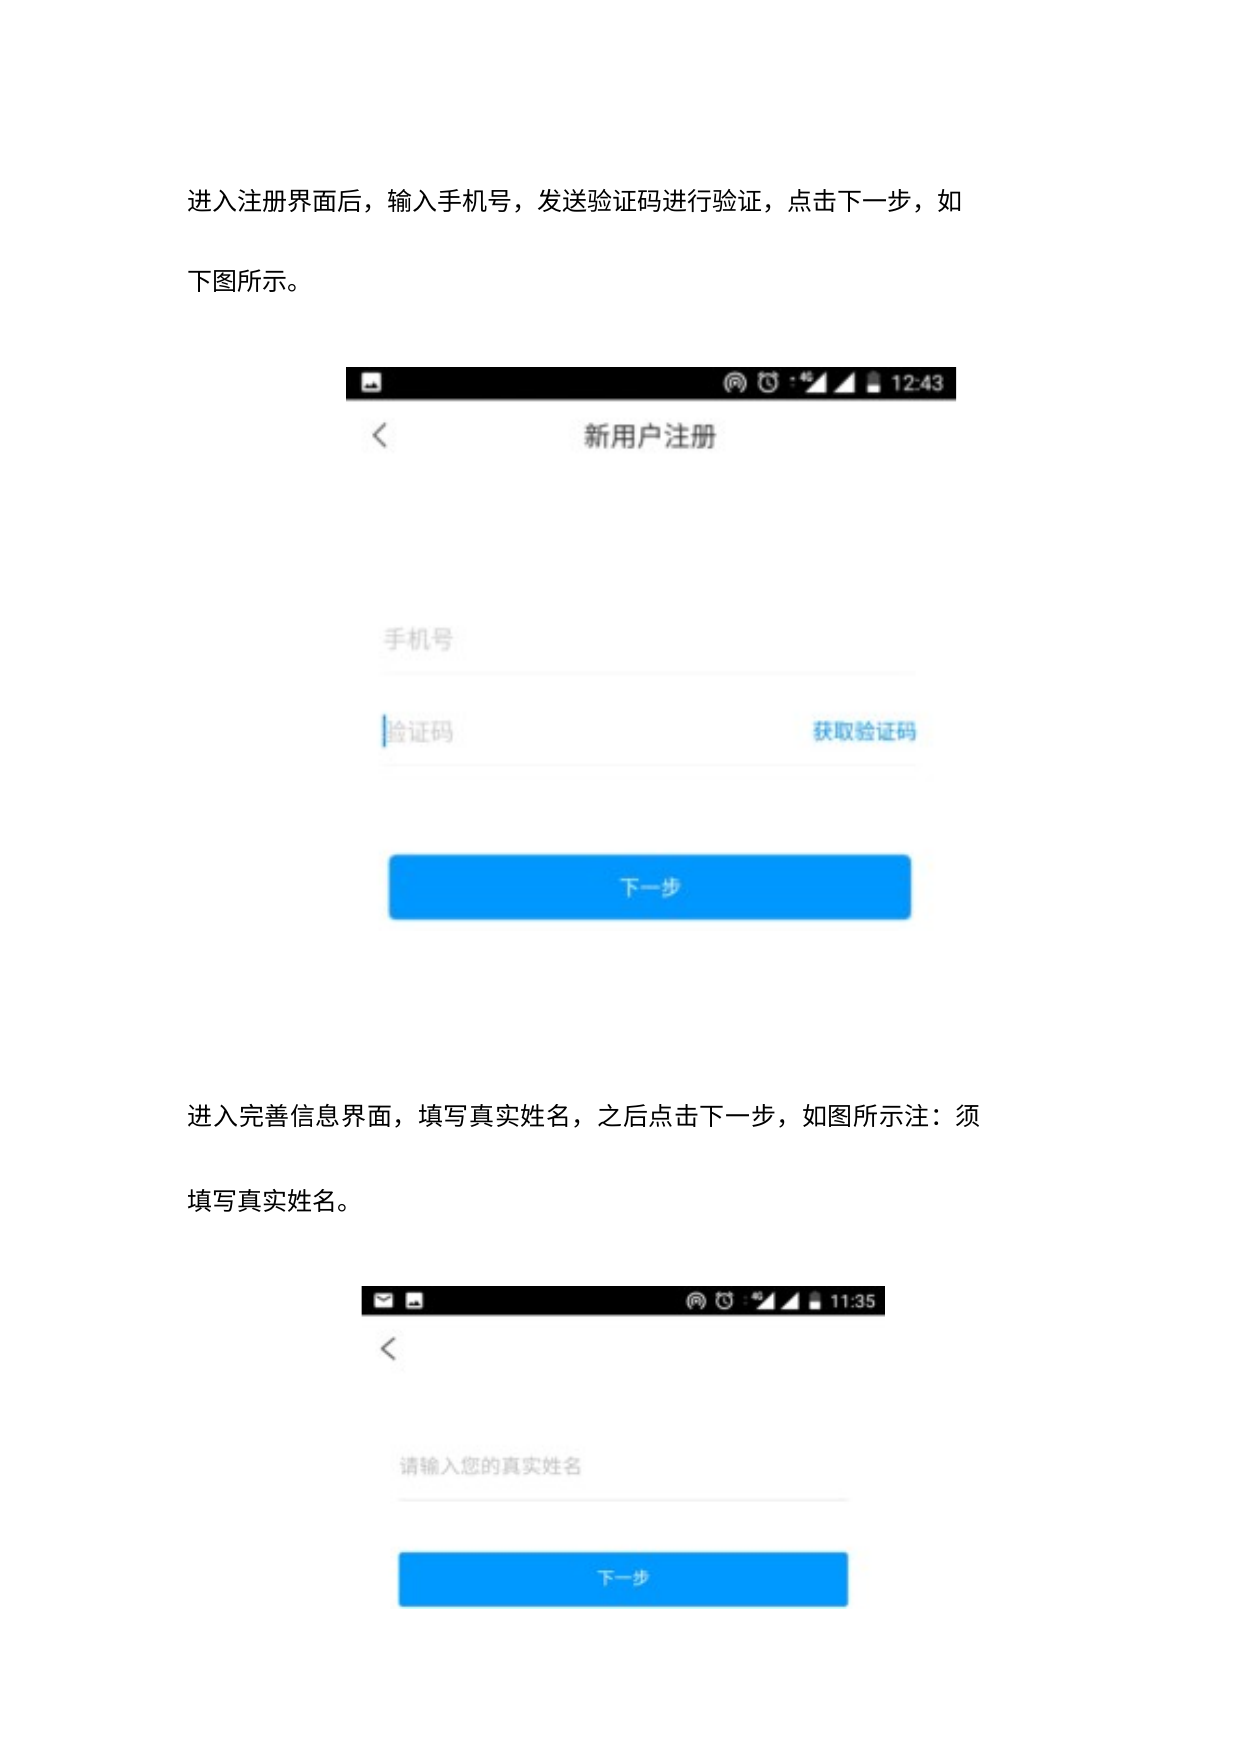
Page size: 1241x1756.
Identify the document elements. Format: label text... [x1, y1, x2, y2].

text 进入完善信息界面，填写真实姓名，之后点击下一步，如图所示注：须填写真实姓名。 [188, 1096, 982, 1217]
text 下图所示。 [188, 261, 1088, 297]
picture [361, 1286, 885, 1609]
picture [346, 367, 957, 931]
